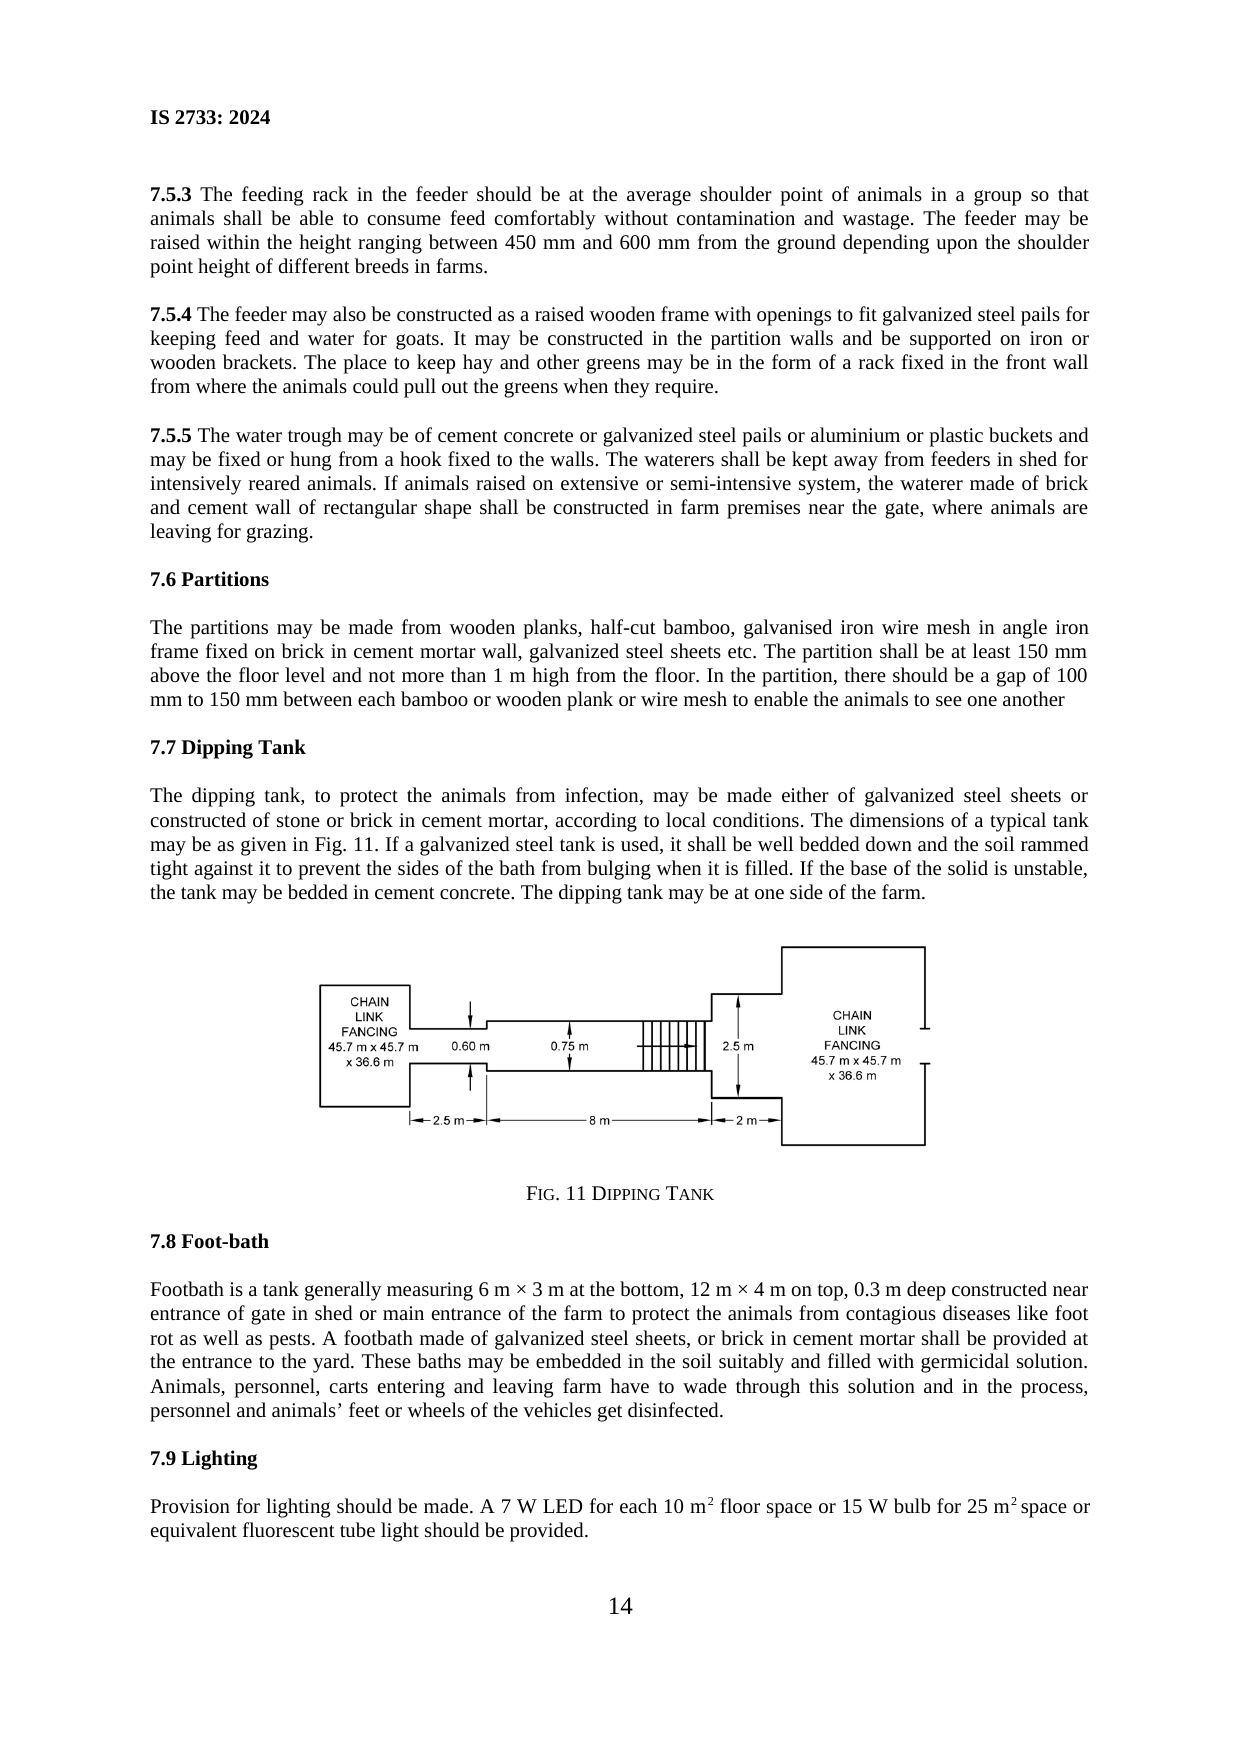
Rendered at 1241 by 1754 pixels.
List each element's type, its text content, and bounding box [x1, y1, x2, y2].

text 7.8 Foot-bath [150, 1229, 1090, 1253]
text The dipping tank, to protect the animals from infection, may be made either of galvanized steel sheets or constructed of stone or brick in cement mortar, according to local conditions. The dimensions of a typical tank may be as given in Fig. 11. If a galvanized steel tank is used, it shall be well bedded down and the soil rammed tight against it to prevent the sides of the bath from bulging when it is filled. If the base of the solid is unstable, the tank may be bedded in cement concrete. The dipping tank may be at one side of the farm. [150, 783, 1090, 904]
text The partitions may be made from wooden planks, half-cut bamboo, galvanised iron wire mesh in angle iron frame fixed on brick in cement mortar wall, galvanized steel sheets etc. The partition shall be at least 150 mm above the floor level and not more than 1 m high from the floor. In the partition, there should be a gap of 100 mm to 150 mm between each bamboo or wooden plank or wire mesh to enable the animals to see one another [150, 615, 1090, 711]
text Fig. 11 Dipping Tank [150, 1181, 1090, 1205]
text 7.5.4 The feeder may also be constructed as a raised wooden frame with openings to fit galvanized steel pails for keeping feed and water for goats. It may be constructed in the partition walls and be supported on iron or wooden brackets. The place to keep hay and other greens may be in the form of a rack fixed in the front wall from where the animals could pull out the greens when they require. [150, 302, 1090, 398]
text 7.6 Partitions [150, 567, 1090, 591]
text 7.5.5 The water trough may be of cement concrete or galvanized steel pails or aluminium or plastic buckets and may be fixed or hung from a hook fixed to the walls. The waterers shall be kept away from feeders in shed for intensively reared animals. If animals raised on extensive or semi-intensive system, the waterer made of brick and cement wall of rectangular shape shall be constructed in farm premises near the gate, where animals are leaving for grazing. [150, 422, 1090, 543]
text 7.9 Lighting [150, 1446, 1090, 1470]
text Provision for lighting should be made. A 7 W LED for each 10 m2 floor space or 15 W bulb for 25 m2 space or equivalent fluorescent tube light should be provided. [150, 1494, 1090, 1542]
text Footbath is a tank generally measuring 6 m × 3 m at the bottom, 12 m × 4 m on top, 0.3 m deep constructed near entrance of gate in shed or main entrance of the farm to protect the animals from contagious diseases like foot rot as well as pests. A footbath made of galvanized steel sheets, or brick in cement mortar shall be provided at the entrance to the yard. These baths may be embedded in the soil suitably and filled with germicidal solution. Animals, personnel, carts entering and leaving farm have to wade through this solution and in the process, personnel and animals’ feet or wheels of the vehicles get disinfected. [150, 1277, 1090, 1422]
text 7.7 Dipping Tank [150, 735, 1090, 759]
text 7.5.3 The feeding rack in the feeder should be at the average shoulder point of animals in a group so that animals shall be able to consume feed comfortably without contamination and wastage. The feeder may be raised within the height ranging between 450 mm and 600 mm from the ground depending upon the shoulder point height of different breeds in farms. [150, 182, 1090, 278]
picture [291, 927, 949, 1157]
